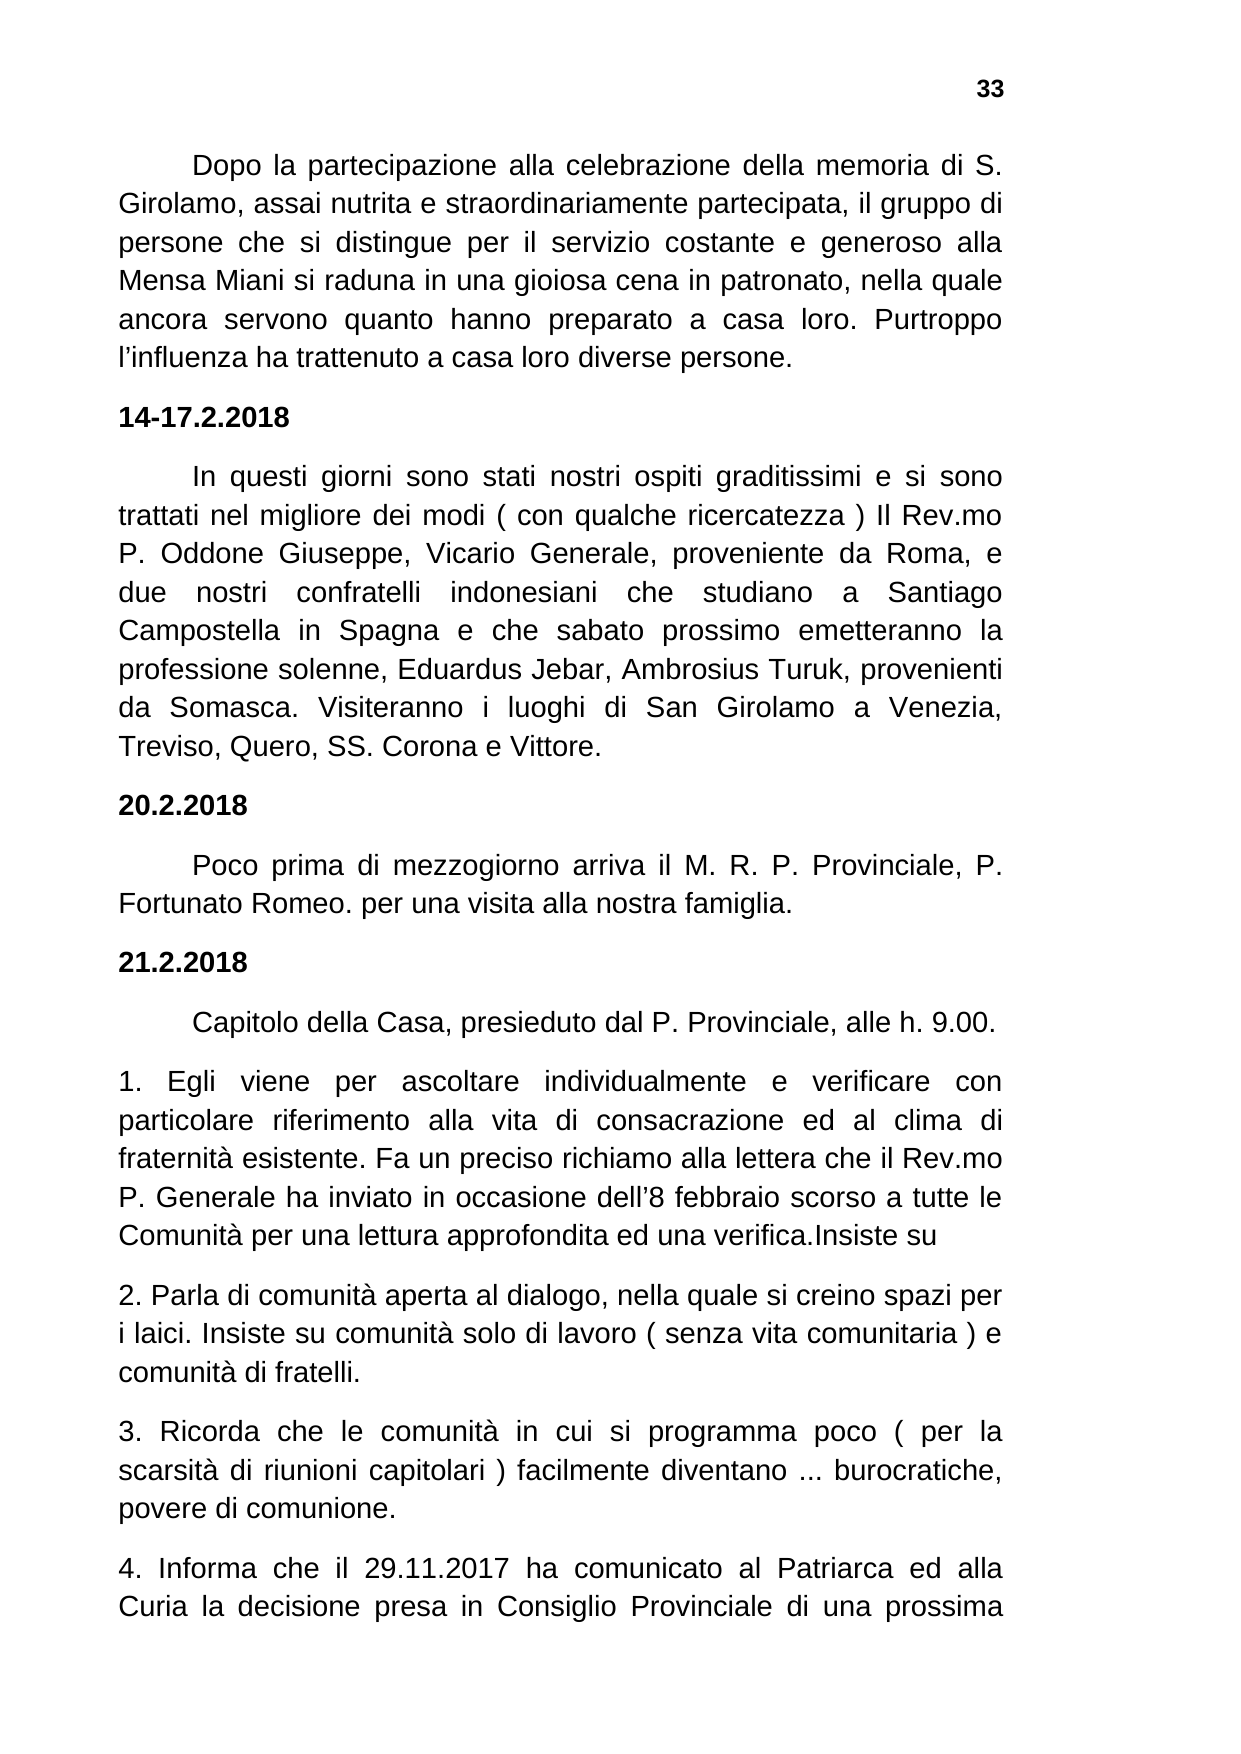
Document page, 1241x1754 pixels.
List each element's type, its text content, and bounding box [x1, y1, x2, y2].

text 3. Ricorda che le comunità in cui si programma poco ( per la scarsità di riunioni capitolari ) facilmente diventano ... burocratiche, povere di comunione. [118, 1414, 1004, 1525]
text 20.2.2018 [118, 788, 1004, 822]
text Capitolo della Casa, presieduto dal P. Provinciale, alle h. 9.00. [118, 1005, 1004, 1038]
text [118, 1551, 1004, 1623]
text Poco prima di mezzogiorno arriva il M. R. P. Provinciale, P. Fortunato Romeo. per una visita alla nostra famiglia. [118, 848, 1004, 920]
text 2. Parla di comunità aperta al dialogo, nella quale si creino spazi per i laici. Insiste su comunità solo di lavoro ( senza vita comunitaria ) e comunità di fratelli. [118, 1278, 1004, 1388]
text 1. Egli viene per ascoltare individualmente e verificare con particolare riferimento alla vita di consacrazione ed al clima di fraternità esistente. Fa un preciso richiamo alla lettera che il Rev.mo P. Generale ha inviato in occasione dell’8 febbraio scorso a tutte le Comunità per una lettura approfondita ed una verifica.Insiste su [118, 1064, 1004, 1252]
text Dopo la partecipazione alla celebrazione della memoria di S. Girolamo, assai nutrita e straordinariamente partecipata, il gruppo di persone che si distingue per il servizio costante e generoso alla Mensa Miani si raduna in una gioiosa cena in patronato, nella quale ancora servono quanto hanno preparato a casa loro. Purtroppo l’influenza ha trattenuto a casa loro diverse persone. [118, 148, 1004, 374]
text In questi giorni sono stati nostri ospiti graditissimi e si sono trattati nel migliore dei modi ( con qualche ricercatezza ) Il Rev.mo P. Oddone Giuseppe, Vicario Generale, proveniente da Roma, e due nostri confratelli indonesiani che studiano a Santiago Campostella in Spagna e che sabato prossimo emetteranno la professione solenne, Eduardus Jebar, Ambrosius Turuk, provenienti da Somasca. Visiteranno i luoghi di San Girolamo a Venezia, Treviso, Quero, SS. Corona e Vittore. [118, 459, 1004, 762]
text 14-17.2.2018 [118, 400, 1004, 433]
text 21.2.2018 [118, 946, 1004, 979]
